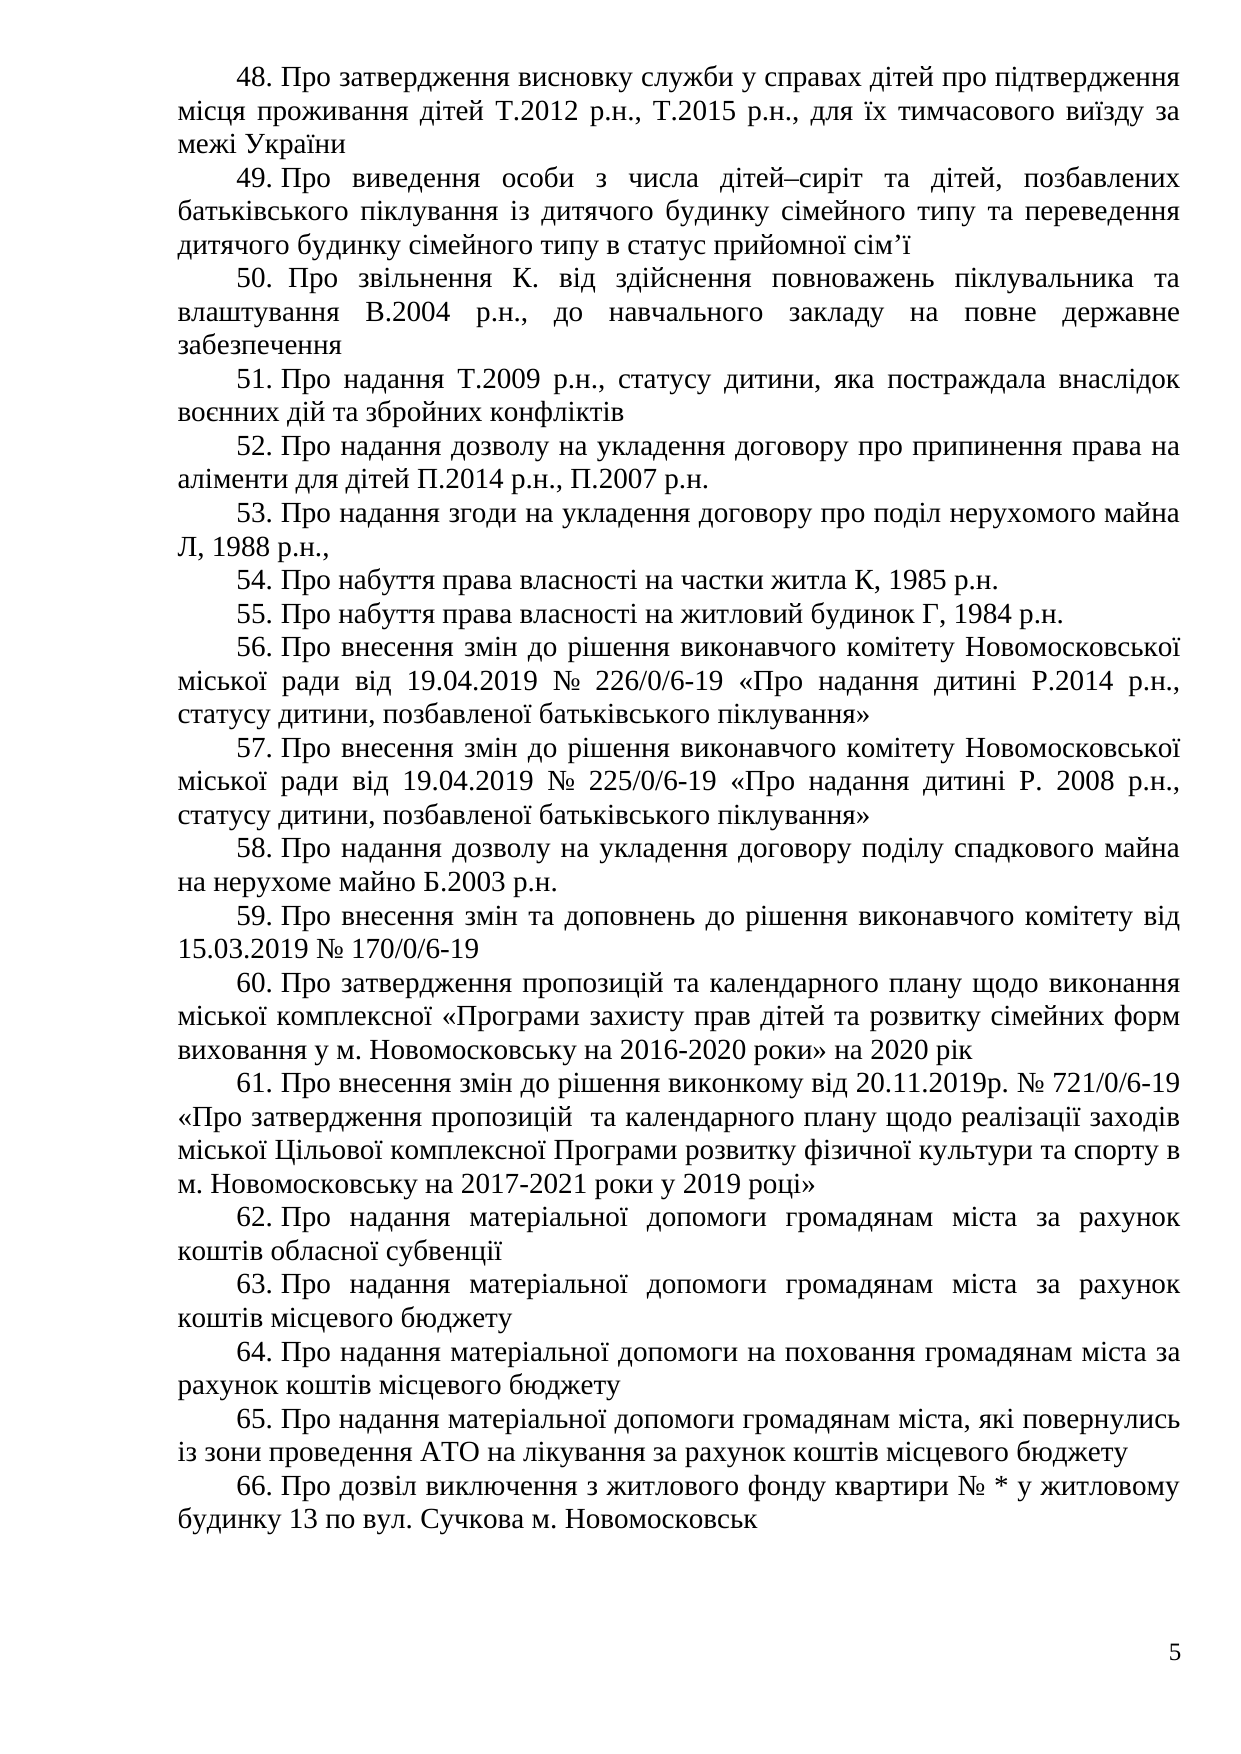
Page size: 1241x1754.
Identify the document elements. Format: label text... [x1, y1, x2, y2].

list Про дозвіл виключення з житлового фонду квартири № * у житловому будинку 13 по вул. Сучкова м. Новомосковськ [177, 1468, 1181, 1535]
list Про внесення змін до рішення виконкому від 20.11.2019р. № 721/0/6-19 «Про затвердження пропозицій та календарного плану щодо реалізації заходів міської Цільової комплексної Програми розвитку фізичної культури та спорту в м. Новомосковську на 2017-2021 роки у 2019 році» [177, 1065, 1181, 1199]
list Про набуття права власності на житловий будинок Г, 1984 р.н. [177, 596, 1181, 629]
list Про внесення змін та доповнень до рішення виконавчого комітету від 15.03.2019 № 170/0/6-19 [177, 898, 1181, 965]
list Про надання матеріальної допомоги громадянам міста за рахунок коштів місцевого бюджету [177, 1267, 1181, 1334]
list Про надання матеріальної допомоги громадянам міста, які повернулись із зони проведення АТО на лікування за рахунок коштів місцевого бюджету [177, 1401, 1181, 1468]
list Про надання Т.2009 р.н., статусу дитини, яка постраждала внаслідок воєнних дій та збройних конфліктів [177, 361, 1181, 428]
list Про надання згоди на укладення договору про поділ нерухомого майна Л, 1988 р.н., [177, 495, 1181, 562]
list Про затвердження висновку служби у справах дітей про підтвердження місця проживання дітей Т.2012 р.н., Т.2015 р.н., для їх тимчасового виїзду за межі України [177, 59, 1181, 160]
list Про надання матеріальної допомоги громадянам міста за рахунок коштів обласної субвенції [177, 1199, 1181, 1267]
list Про надання дозволу на укладення договору про припинення права на аліменти для дітей П.2014 р.н., П.2007 р.н. [177, 428, 1181, 495]
list Про звільнення К. від здійснення повноважень піклувальника та влаштування В.2004 р.н., до навчального закладу на повне державне забезпечення [177, 260, 1181, 361]
list Про надання дозволу на укладення договору поділу спадкового майна на нерухоме майно Б.2003 р.н. [177, 831, 1181, 898]
list Про внесення змін до рішення виконавчого комітету Новомосковської міської ради від 19.04.2019 № 225/0/6-19 «Про надання дитині Р. 2008 р.н., статусу дитини, позбавленої батьківського піклування» [177, 730, 1181, 831]
list Про набуття права власності на частки житла К, 1985 р.н. [177, 562, 1181, 596]
list Про надання матеріальної допомоги на поховання громадянам міста за рахунок коштів місцевого бюджету [177, 1334, 1181, 1401]
list Про виведення особи з числа дітей–сиріт та дітей, позбавлених батьківського піклування із дитячого будинку сімейного типу та переведення дитячого будинку сімейного типу в статус прийомної сім’ї [177, 160, 1181, 260]
list Про внесення змін до рішення виконавчого комітету Новомосковської міської ради від 19.04.2019 № 226/0/6-19 «Про надання дитині Р.2014 р.н., статусу дитини, позбавленої батьківського піклування» [177, 629, 1181, 730]
list Про затвердження пропозицій та календарного плану щодо виконання міської комплексної «Програми захисту прав дітей та розвитку сімейних форм виховання у м. Новомосковську на 2016-2020 роки» на 2020 рік [177, 965, 1181, 1065]
